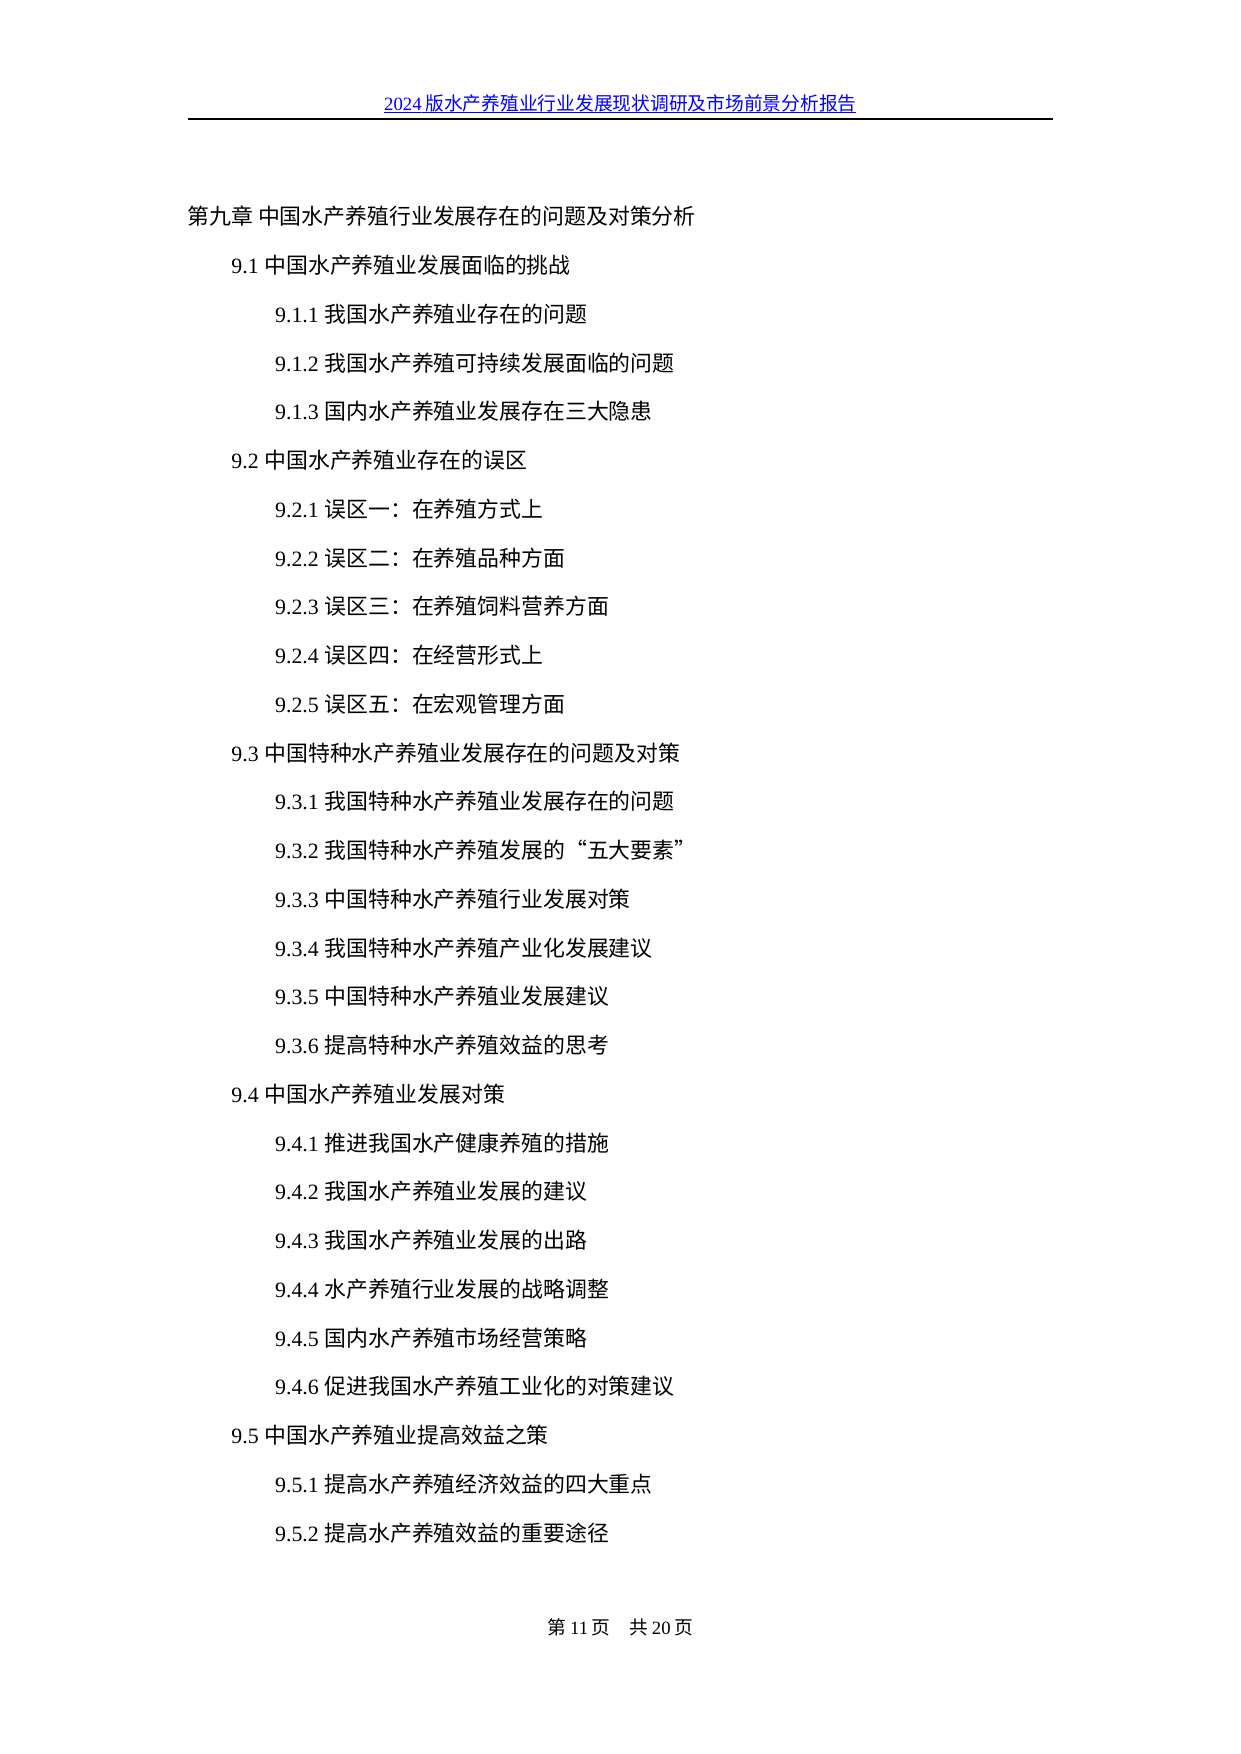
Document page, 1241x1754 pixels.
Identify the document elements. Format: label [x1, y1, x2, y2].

text [187, 150, 1053, 1548]
